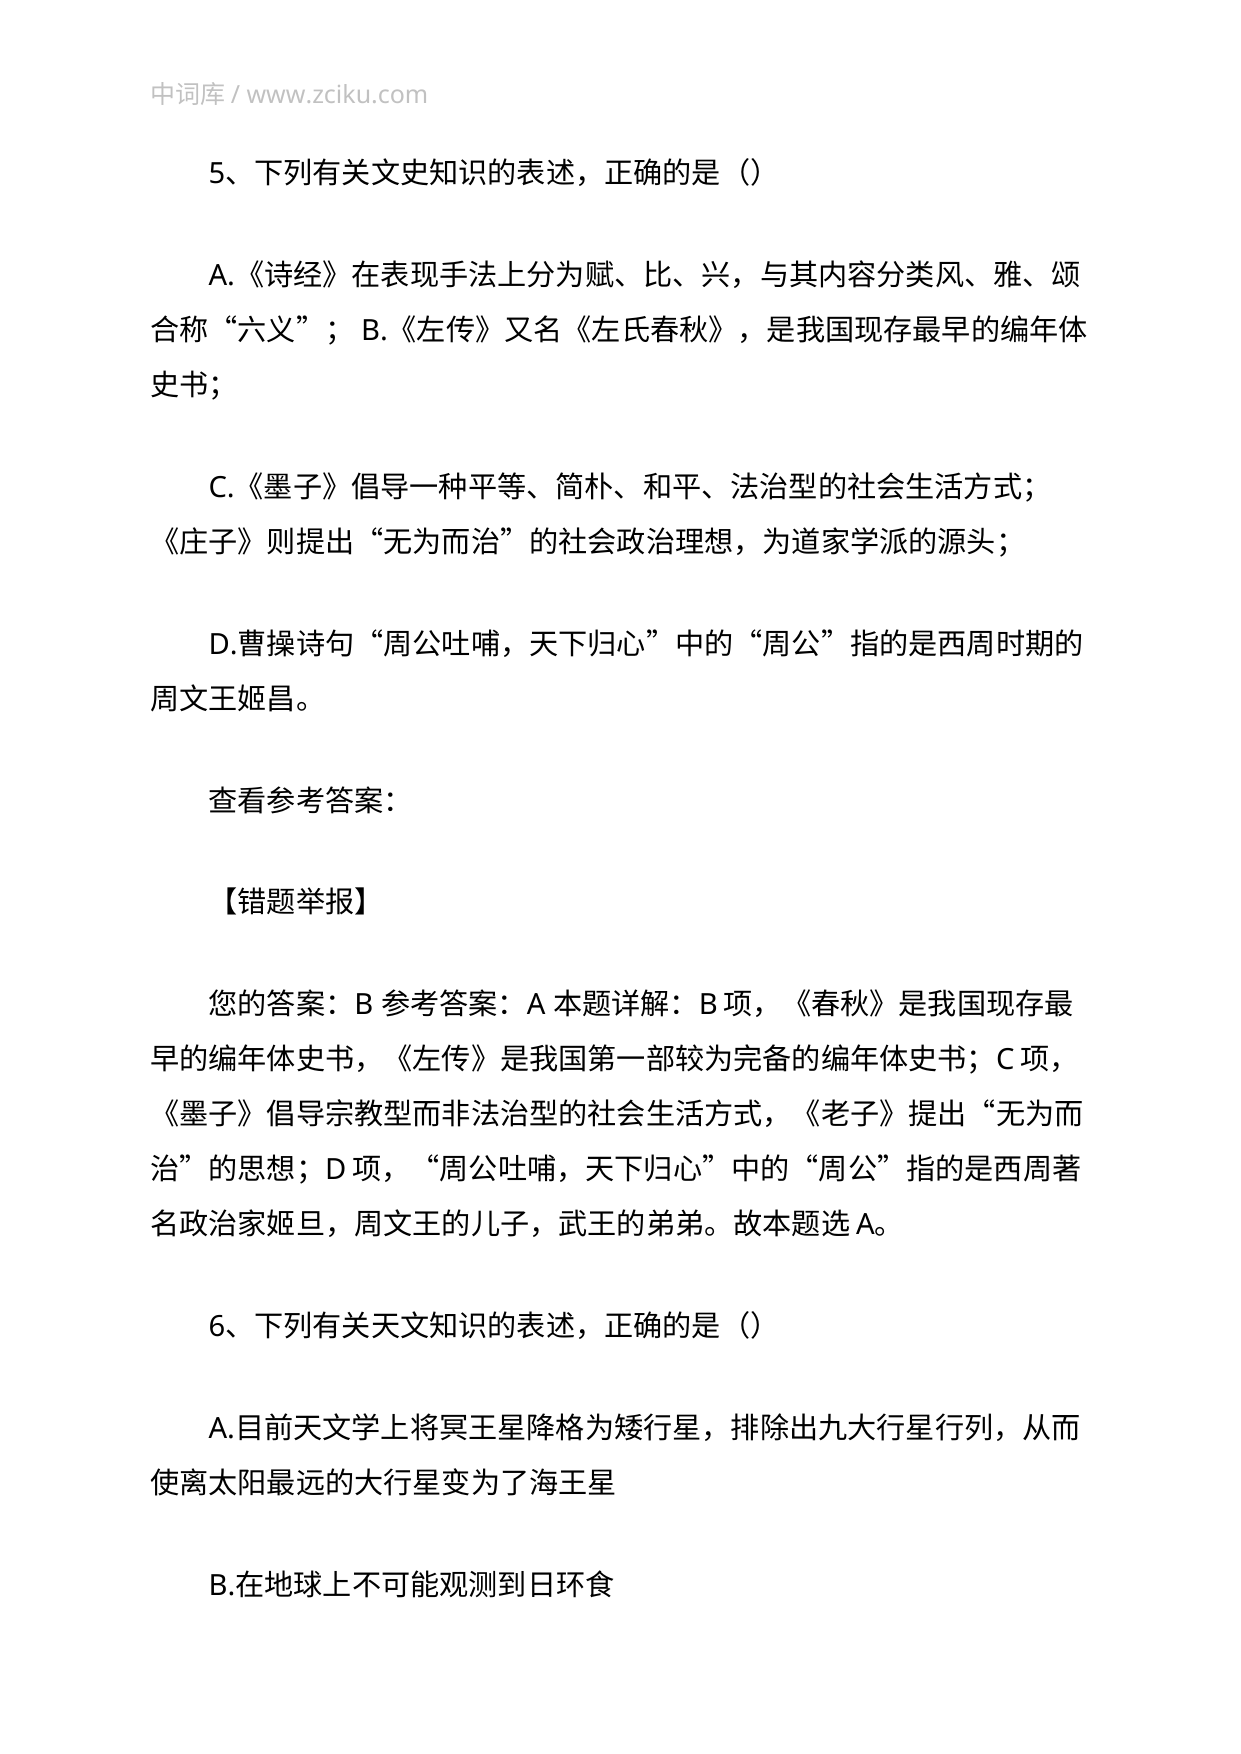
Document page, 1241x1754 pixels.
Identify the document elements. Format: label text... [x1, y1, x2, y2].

text 查看参考答案： [150, 777, 1090, 819]
text 5、下列有关文史知识的表述，正确的是（） [150, 150, 1090, 192]
text A.目前天文学上将冥王星降格为矮行星，排除出九大行星行列，从而使离太阳最远的大行星变为了海王星 [150, 1405, 1090, 1502]
text 【错题举报】 [150, 879, 1090, 921]
text C.《墨子》倡导一种平等、简朴、和平、法治型的社会生活方式；《庄子》则提出“无为而治”的社会政治理想，为道家学派的源头； [150, 464, 1090, 561]
text D.曹操诗句“周公吐哺，天下归心”中的“周公”指的是西周时期的周文王姬昌。 [150, 621, 1090, 718]
text 您的答案：B 参考答案：A 本题详解：B项，《春秋》是我国现存最早的编年体史书，《左传》是我国第一部较为完备的编年体史书；C项，《墨子》倡导宗教型而非法治型的社会生活方式，《老子》提出“无为而治”的思想；D项，“周公吐哺，天下归心”中的“周公”指的是西周著名政治家姬旦，周文王的儿子，武王的弟弟。故本题选A。 [150, 981, 1090, 1243]
text B.在地球上不可能观测到日环食 [150, 1561, 1090, 1604]
text A.《诗经》在表现手法上分为赋、比、兴，与其内容分类风、雅、颂合称“六义”； B.《左传》又名《左氏春秋》，是我国现存最早的编年体史书； [150, 252, 1090, 404]
text 6、下列有关天文知识的表述，正确的是（） [150, 1303, 1090, 1345]
